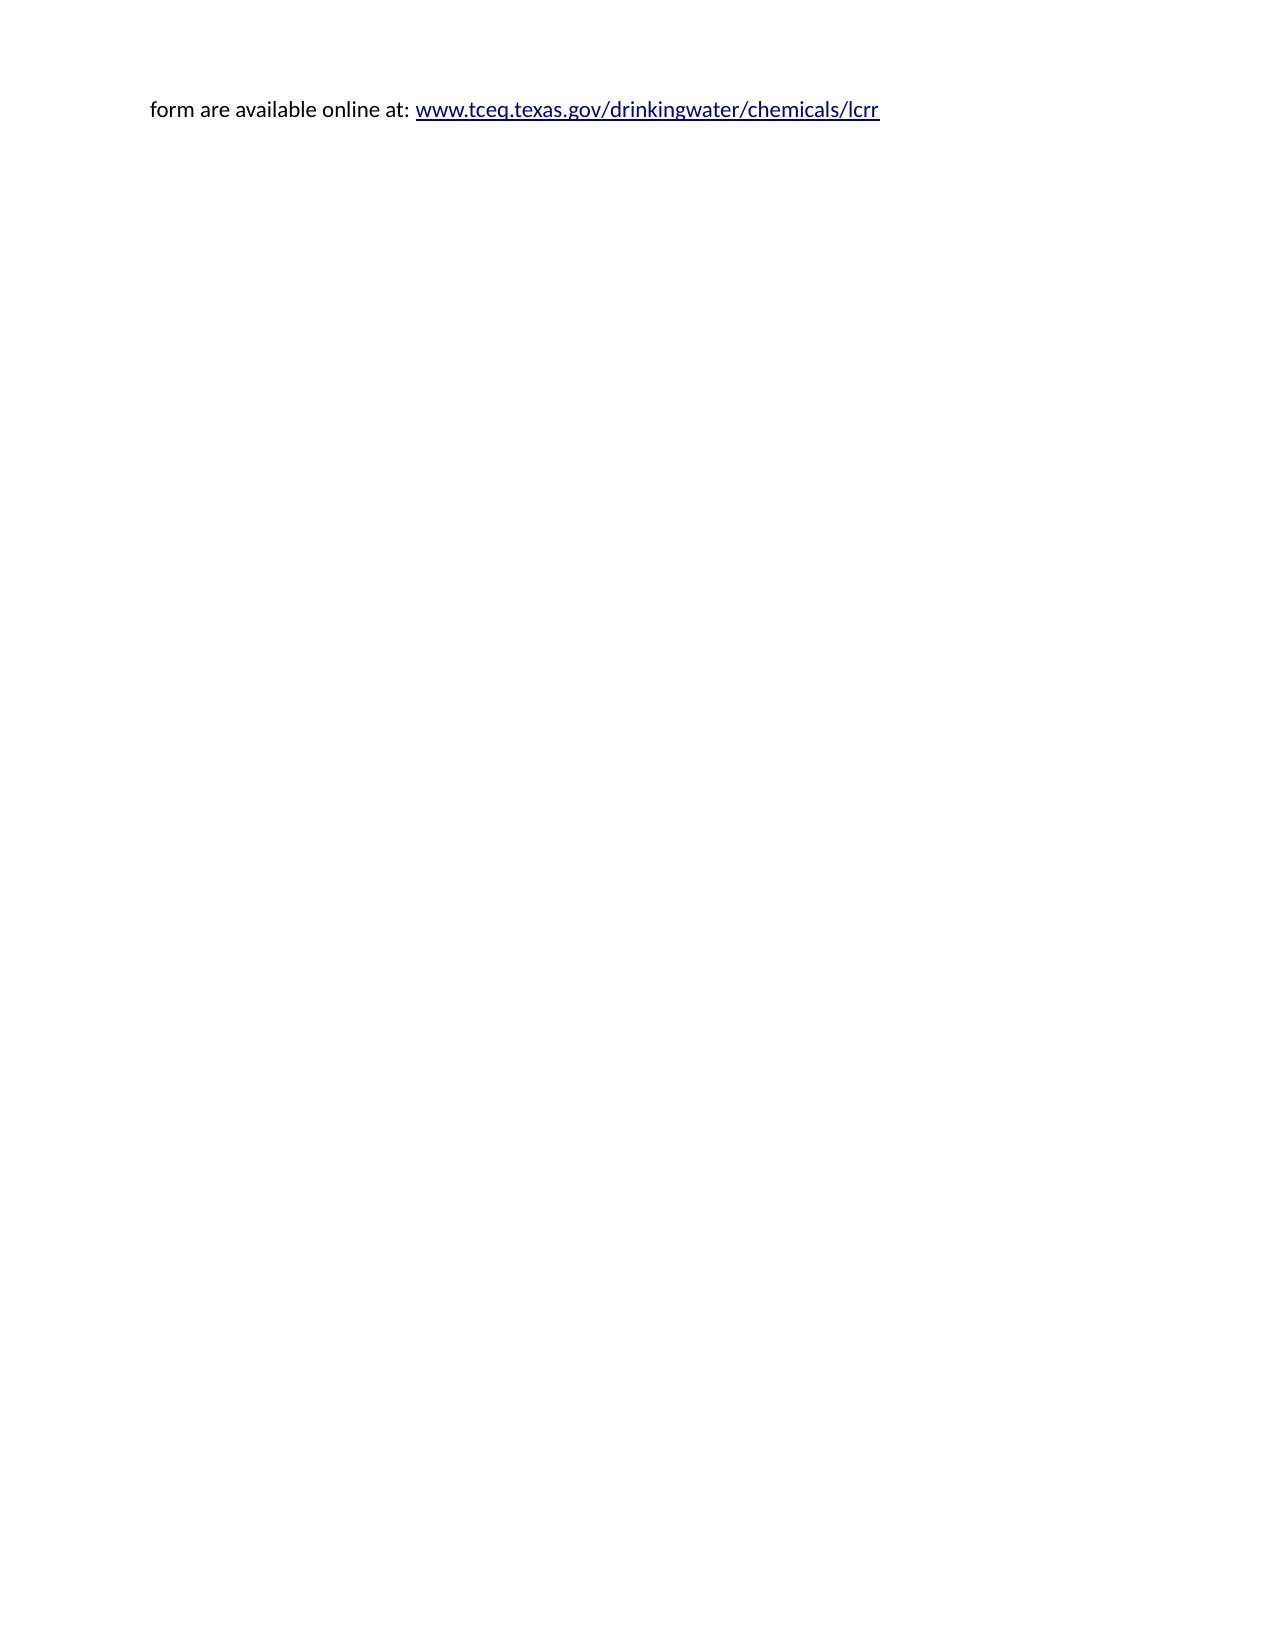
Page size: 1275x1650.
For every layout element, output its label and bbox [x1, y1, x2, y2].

text [150, 95, 1134, 123]
